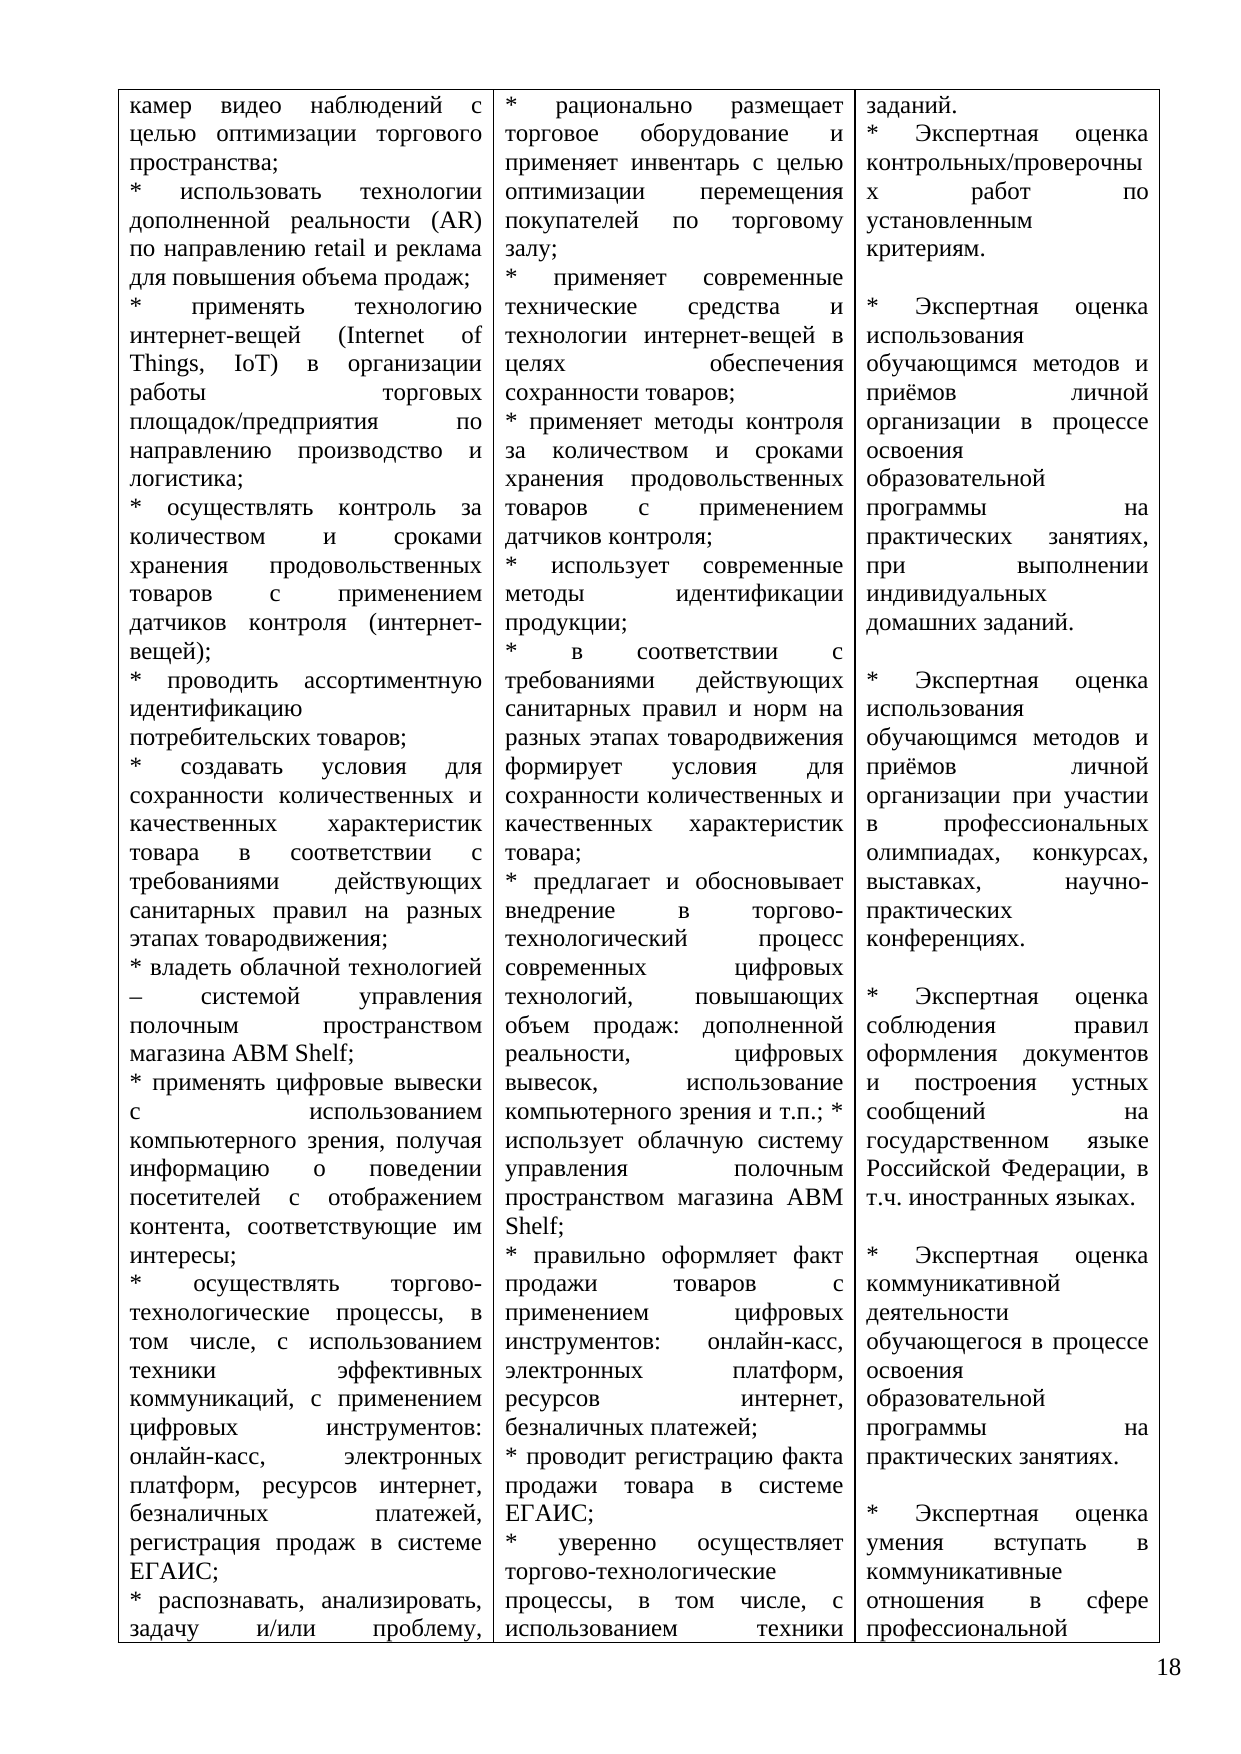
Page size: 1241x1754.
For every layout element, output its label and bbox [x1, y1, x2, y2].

table_cell [494, 90, 854, 1642]
table_cell [119, 90, 493, 1642]
table_cell [856, 90, 1159, 1642]
